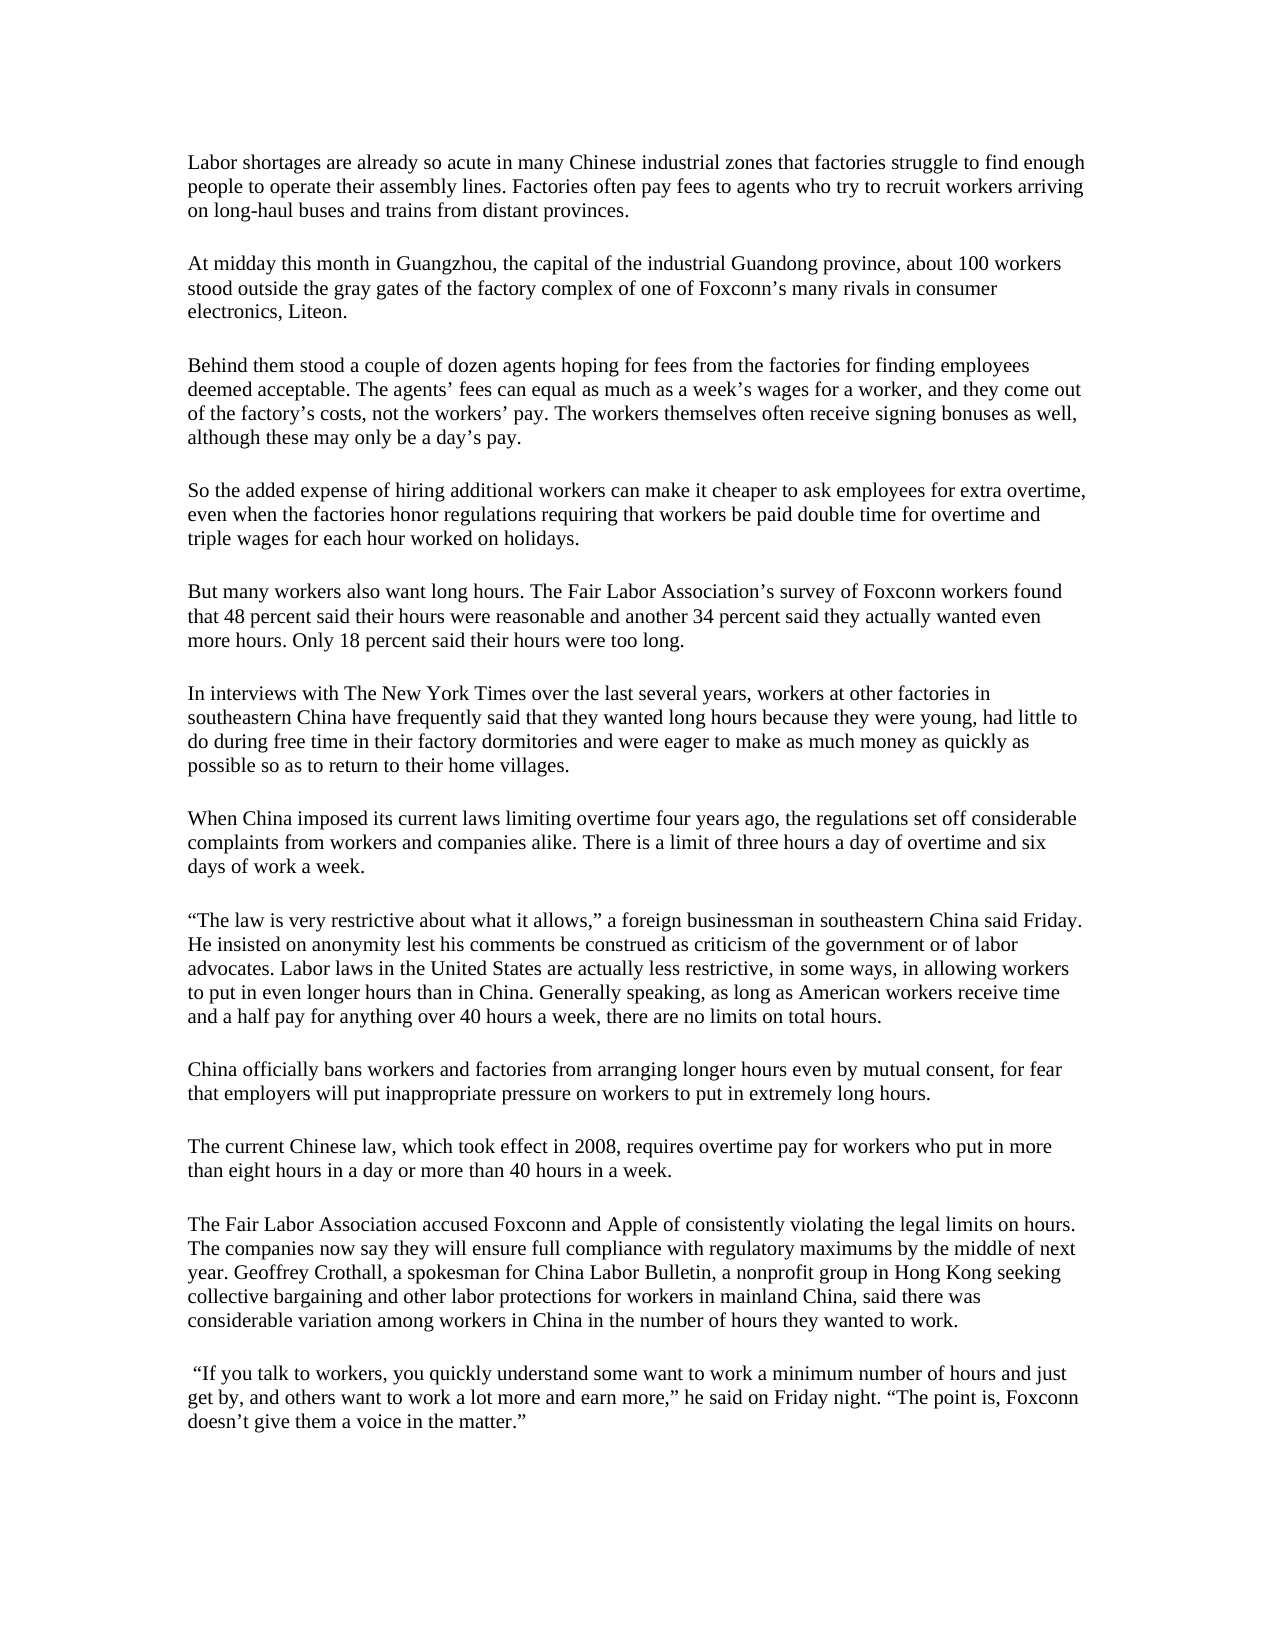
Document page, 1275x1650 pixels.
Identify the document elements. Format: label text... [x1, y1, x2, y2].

text China officially bans workers and factories from arranging longer hours even by mutual consent, for fear that employers will put inappropriate pressure on workers to put in extremely long hours. [187, 1057, 1087, 1105]
text “The law is very restrictive about what it allows,” a foreign businessman in southeastern China said Friday. He insisted on anonymity lest his comments be construed as criticism of the government or of labor advocates. Labor laws in the United States are actually less restrictive, in some ways, in allowing workers to put in even longer hours than in China. Generally speaking, as long as American workers receive time and a half pay for anything over 40 hours a week, there are no limits on total hours. [187, 908, 1087, 1028]
text The current Chinese law, which took effect in 2008, requires overtime pay for workers who put in more than eight hours in a day or more than 40 hours in a week. [187, 1134, 1087, 1182]
text So the added expense of hiring additional workers can make it cheaper to ask employees for extra overtime, even when the factories honor regulations requiring that workers be paid double time for overtime and triple wages for each hour worked on holidays. [187, 478, 1087, 550]
text In interviews with The New York Times over the last several years, workers at other factories in southeastern China have frequently said that they wanted long hours because they were young, had little to do during free time in their factory dormitories and were eager to make as much money as quickly as possible so as to return to their home villages. [187, 681, 1087, 777]
text Behind them stood a couple of dozen agents hoping for fees from the factories for finding employees deemed acceptable. The agents’ fees can equal as much as a week’s wages for a worker, and they come out of the factory’s costs, not the workers’ pay. The workers themselves often receive signing bonuses as well, although these may only be a day’s pay. [187, 353, 1087, 449]
text “If you talk to workers, you quickly understand some want to work a minimum number of hours and just get by, and others want to work a lot more and earn more,” he said on Friday night. “The point is, Foxconn doesn’t give them a voice in the matter.” [187, 1361, 1087, 1433]
text The Fair Labor Association accused Foxconn and Apple of consistently violating the legal limits on hours. The companies now say they will ensure full compliance with regulatory maximums by the middle of next year. Geoffrey Crothall, a spokesman for China Labor Bulletin, a nonprofit group in Hong Kong seeking collective bargaining and other labor protections for workers in mainland China, said there was considerable variation among workers in China in the number of hours they wanted to work. [187, 1212, 1087, 1332]
text When China imposed its current laws limiting overtime four years ago, the regulations set off considerable complaints from workers and companies alike. There is a limit of three hours a day of overtime and six days of work a week. [187, 806, 1087, 878]
text At midday this month in Guangzhou, the capital of the industrial Guandong province, about 100 workers stood outside the gray gates of the factory complex of one of Foxconn’s many rivals in consumer electronics, Liteon. [187, 251, 1087, 323]
text Labor shortages are already so acute in many Chinese industrial zones that factories struggle to find enough people to operate their assembly lines. Factories often pay fees to agents who try to recruit workers arriving on long-haul buses and trains from distant provinces. [187, 150, 1087, 222]
text But many workers also want long hours. The Fair Labor Association’s survey of Foxconn workers found that 48 percent said their hours were reasonable and another 34 percent said they actually wanted even more hours. Only 18 percent said their hours were too long. [187, 579, 1087, 652]
